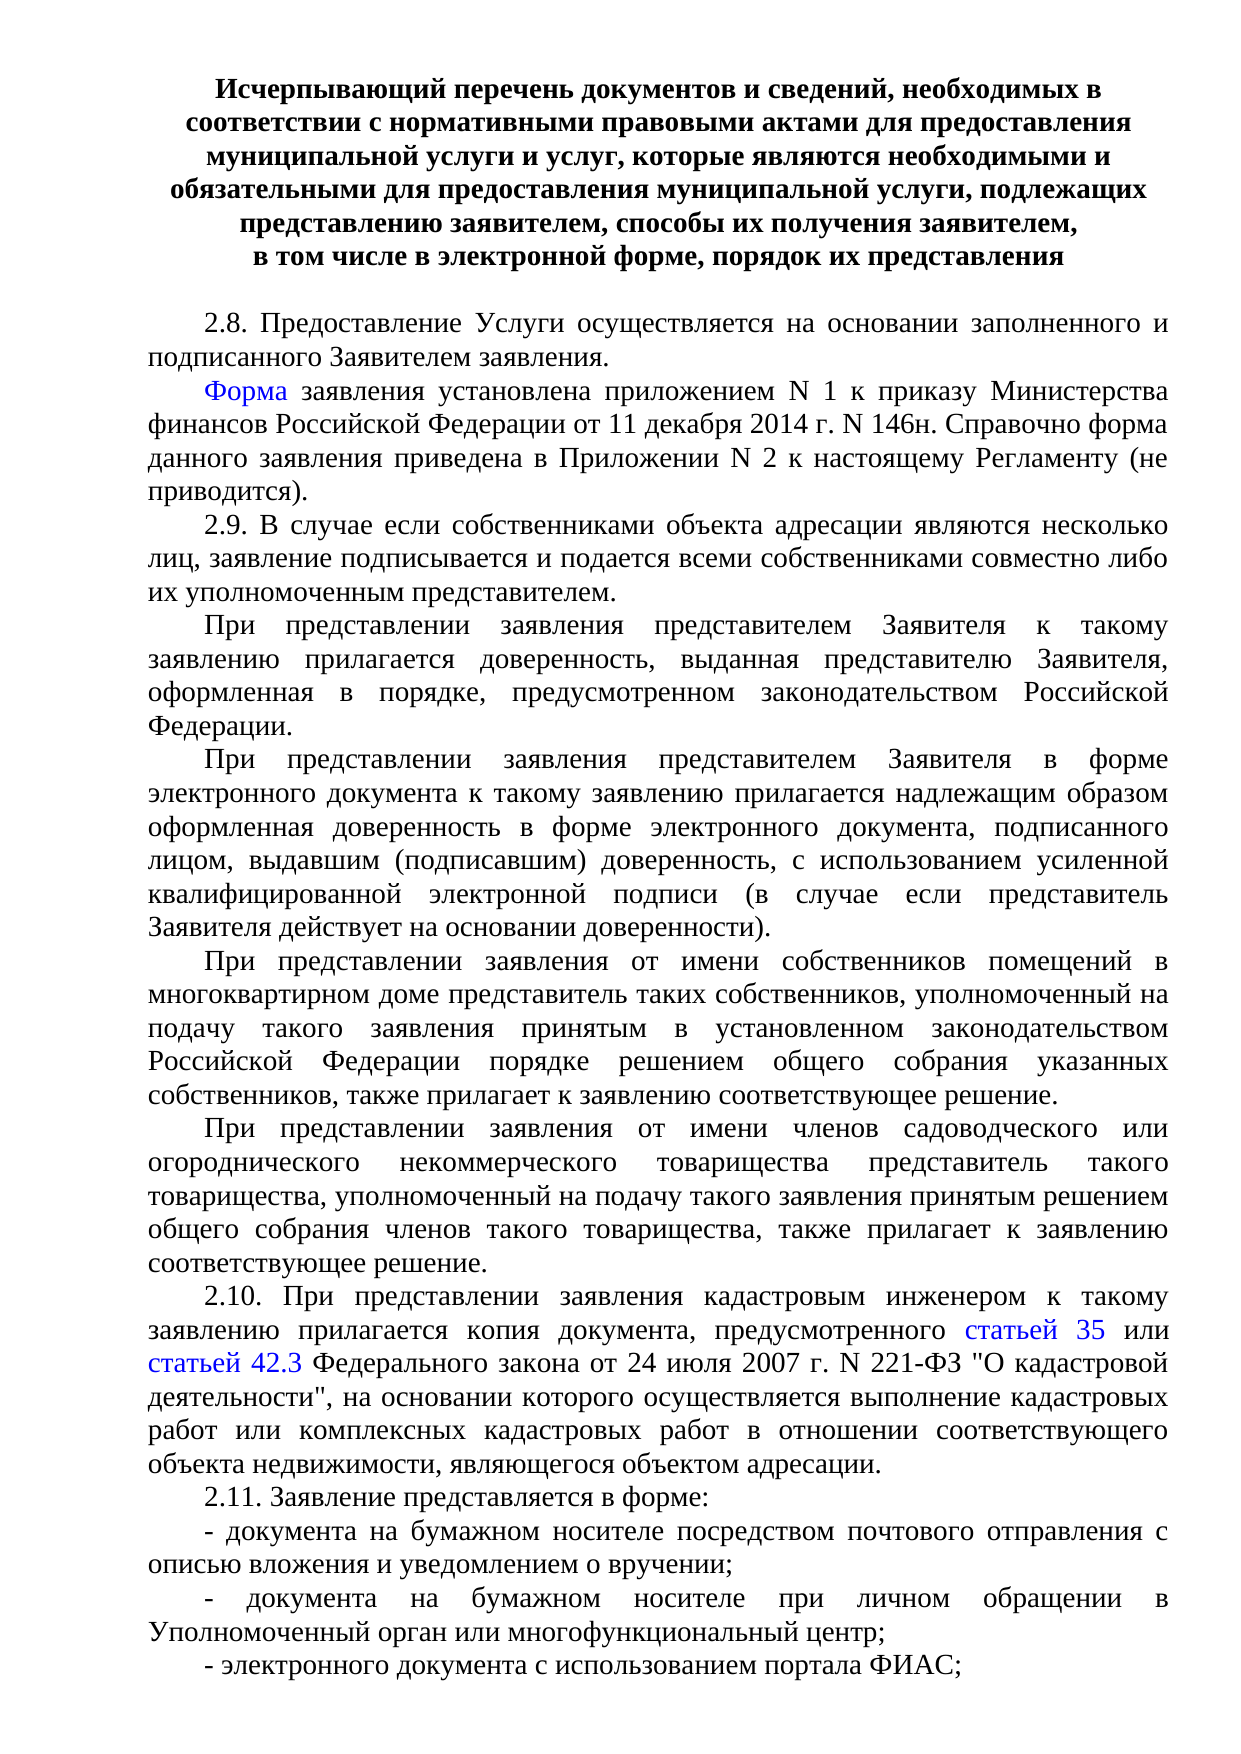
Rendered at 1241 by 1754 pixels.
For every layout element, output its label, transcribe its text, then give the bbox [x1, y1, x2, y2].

text При представлении заявления представителем Заявителя к такому заявлению прилагается доверенность, выданная представителю Заявителя, оформленная в порядке, предусмотренном законодательством Российской Федерации. [148, 607, 1169, 742]
text - документа на бумажном носителе посредством почтового отправления с описью вложения и уведомлением о вручении; [148, 1513, 1169, 1580]
text При представлении заявления представителем Заявителя в форме электронного документа к такому заявлению прилагается надлежащим образом оформленная доверенность в форме электронного документа, подписанного лицом, выдавшим (подписавшим) доверенность, с использованием усиленной квалифицированной электронной подписи (в случае если представитель Заявителя действует на основании доверенности). [148, 742, 1169, 943]
text При представлении заявления от имени членов садоводческого или огороднического некоммерческого товарищества представитель такого товарищества, уполномоченный на подачу такого заявления принятым решением общего собрания членов такого товарищества, также прилагает к заявлению соответствующее решение. [148, 1111, 1169, 1278]
title Исчерпывающий перечень документов и сведений, необходимых в соответствии с нормативными правовыми актами для предоставления муниципальной услуги и услуг, которые являются необходимыми и обязательными для предоставления муниципальной услуги, подлежащих [148, 71, 1169, 205]
text При представлении заявления от имени собственников помещений в многоквартирном доме представитель таких собственников, уполномоченный на подачу такого заявления принятым в установленном законодательством Российской Федерации порядке решением общего собрания указанных собственников, также прилагает к заявлению соответствующее решение. [148, 943, 1169, 1111]
text 2.10. При представлении заявления кадастровым инженером к такому заявлению прилагается копия документа, предусмотренного статьей 35 или статьей 42.3 Федерального закона от 24 июля 2007 г. N 221-ФЗ "О кадастровой деятельности", на основании которого осуществляется выполнение кадастровых работ или комплексных кадастровых работ в отношении соответствующего объекта недвижимости, являющегося объектом адресации. [148, 1278, 1169, 1479]
text 2.9. В случае если собственниками объекта адресации являются несколько лиц, заявление подписывается и подается всеми собственниками совместно либо их уполномоченным представителем. [148, 507, 1169, 607]
text 2.8. Предоставление Услуги осуществляется на основании заполненного и подписанного Заявителем заявления. [148, 306, 1169, 373]
title в том числе в электронной форме, порядок их представления [148, 238, 1169, 272]
title представлению заявителем, способы их получения заявителем, [148, 205, 1169, 238]
text 2.11. Заявление представляется в форме: [148, 1479, 1169, 1513]
text - электронного документа с использованием портала ФИАС; [148, 1647, 1169, 1681]
text - документа на бумажном носителе при личном обращении в Уполномоченный орган или многофункциональный центр; [148, 1580, 1169, 1647]
text Форма заявления установлена приложением N 1 к приказу Министерства финансов Российской Федерации от 11 декабря 2014 г. N 146н. Справочно форма данного заявления приведена в Приложении N 2 к настоящему Регламенту (не приводится). [148, 373, 1169, 507]
